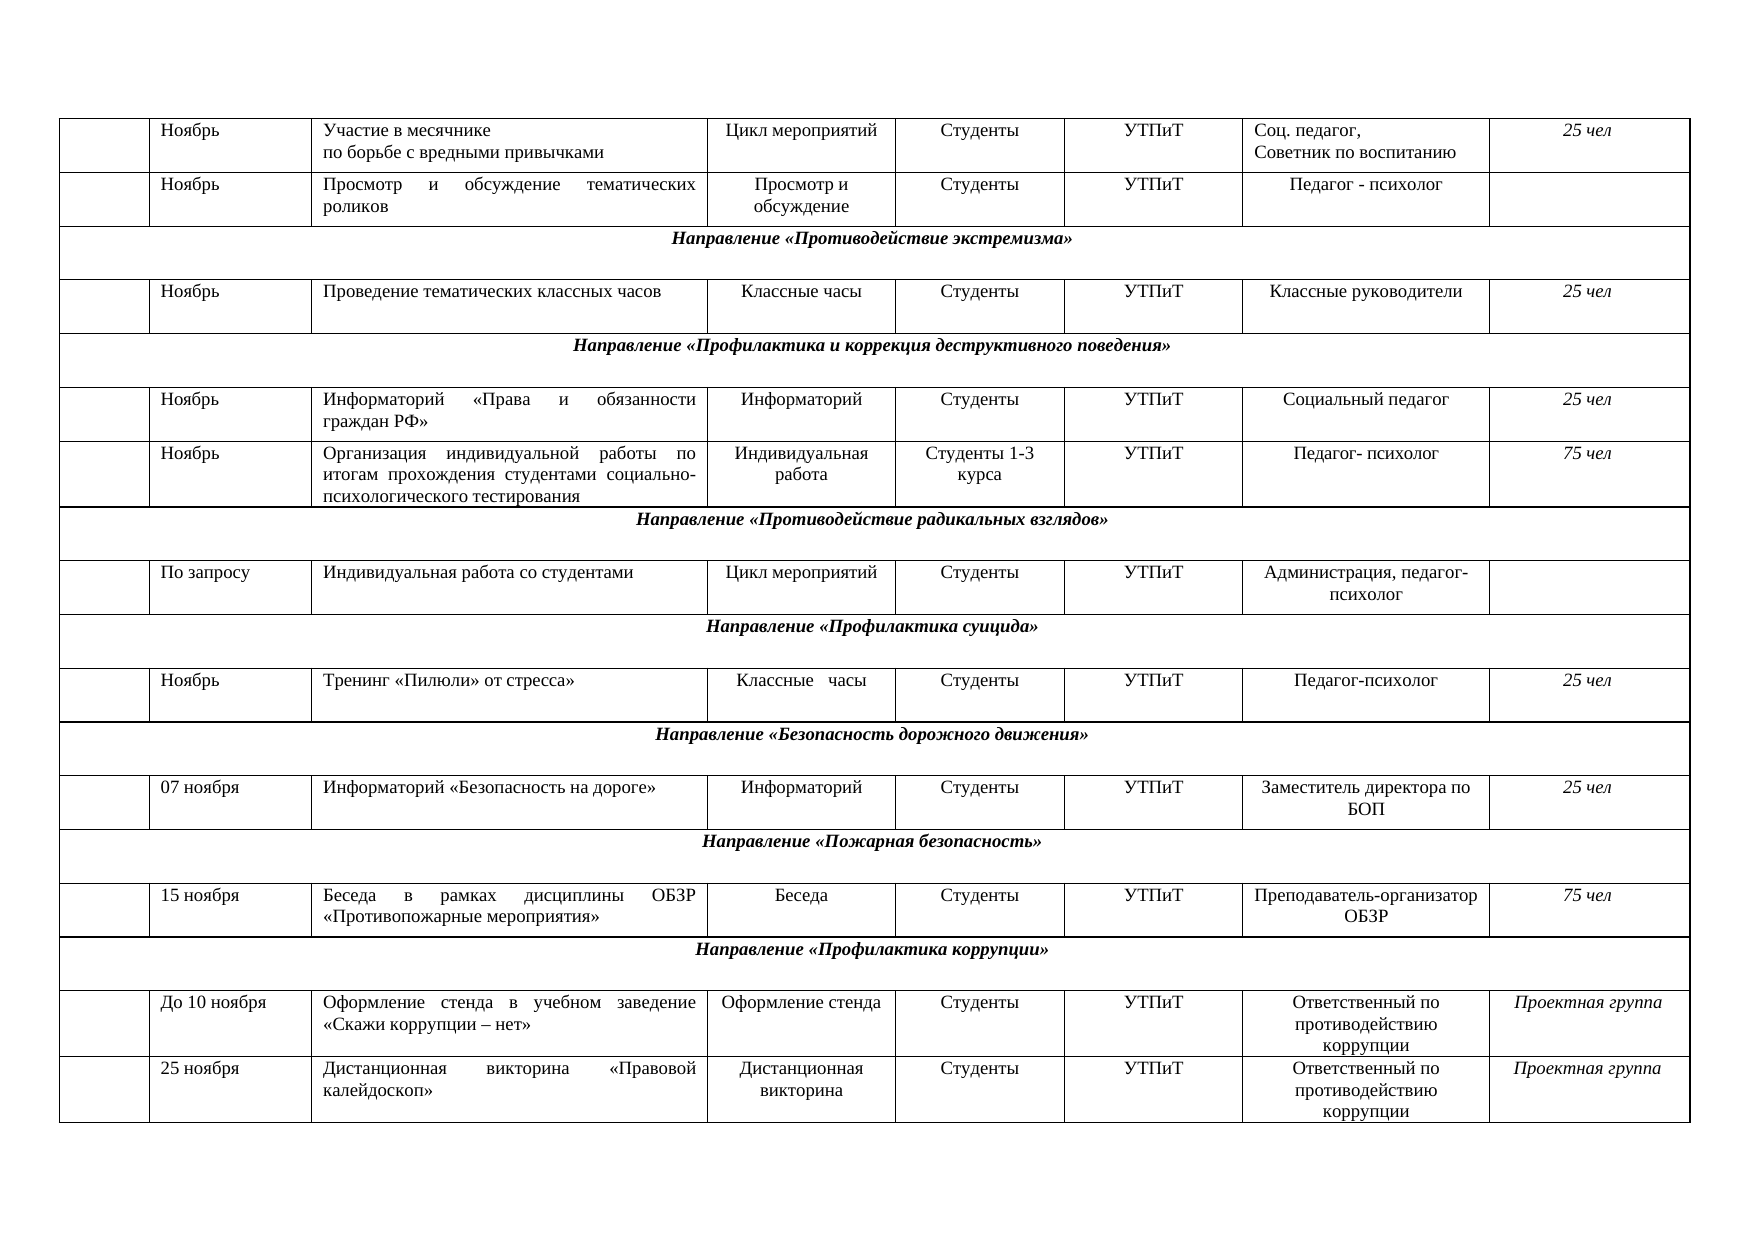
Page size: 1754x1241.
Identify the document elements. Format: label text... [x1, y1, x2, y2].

table_cell Дистанционная викторина «Правовой калейдоскоп» [312, 1057, 707, 1122]
table_cell Ноябрь [150, 173, 311, 226]
table_cell [60, 388, 149, 441]
table_cell 25 чел [1490, 776, 1689, 829]
table_cell 15 ноября [150, 884, 311, 936]
table_cell Организация индивидуальной работы по итогам прохождения студентами социально-психологического тестирования [312, 442, 707, 506]
table_cell Проведение тематических классных часов [312, 280, 707, 333]
table_cell 07 ноября [150, 776, 311, 829]
table_cell Направление «Профилактика и коррекция деструктивного поведения» [60, 334, 1689, 387]
table_cell УТПиТ [1065, 442, 1242, 506]
table_cell Ноябрь [150, 280, 311, 333]
table_cell Ноябрь [150, 669, 311, 721]
table_cell Педагог-психолог [1243, 669, 1489, 721]
table_cell Беседа в рамках дисциплины ОБЗР «Противопожарные мероприятия» [312, 884, 707, 936]
table_cell Проектная группа [1490, 1057, 1689, 1122]
table_cell Классные часы [708, 280, 895, 333]
table_cell Ответственный по противодействию коррупции [1243, 991, 1489, 1056]
table_cell Социальный педагог [1243, 388, 1489, 441]
table_cell 25 чел [1490, 388, 1689, 441]
table_cell Беседа [708, 884, 895, 936]
table_cell Ноябрь [150, 119, 311, 172]
table_cell Просмотр и обсуждение тематических роликов [312, 173, 707, 226]
table_cell Информаторий «Безопасность на дороге» [312, 776, 707, 829]
table_cell Студенты [896, 173, 1064, 226]
table_cell Педагог- психолог [1243, 442, 1489, 506]
table_cell УТПиТ [1065, 388, 1242, 441]
table_cell Студенты [896, 1057, 1064, 1122]
table_cell 75 чел [1490, 442, 1689, 506]
table_cell Заместитель директора по БОП [1243, 776, 1489, 829]
table_cell УТПиТ [1065, 776, 1242, 829]
table_cell Направление «Противодействие экстремизма» [60, 227, 1689, 279]
table_cell До 10 ноября [150, 991, 311, 1056]
table_cell Направление «Безопасность дорожного движения» [60, 723, 1689, 775]
table_cell [60, 991, 149, 1056]
table_cell [60, 669, 149, 721]
table_cell Индивидуальная работа [708, 442, 895, 506]
table_cell [60, 280, 149, 333]
table_cell УТПиТ [1065, 1057, 1242, 1122]
table_cell Студенты [896, 991, 1064, 1056]
table_cell Проектная группа [1490, 991, 1689, 1056]
table_cell [60, 442, 149, 506]
table_cell Студенты [896, 884, 1064, 936]
table_cell 25 чел [1490, 669, 1689, 721]
table_cell [1490, 561, 1689, 614]
table_cell [1490, 173, 1689, 226]
table_cell Цикл мероприятий [708, 561, 895, 614]
table_cell Оформление стенда [708, 991, 895, 1056]
table_cell УТПиТ [1065, 669, 1242, 721]
table_cell Информаторий [708, 776, 895, 829]
table_cell Ответственный по противодействию коррупции [1243, 1057, 1489, 1122]
table_cell [60, 561, 149, 614]
table_cell УТПиТ [1065, 173, 1242, 226]
table_cell 25 ноября [150, 1057, 311, 1122]
table_cell Направление «Пожарная безопасность» [60, 830, 1689, 883]
table_cell Педагог - психолог [1243, 173, 1489, 226]
table_cell Соц. педагог, Советник по воспитанию [1243, 119, 1489, 172]
table_cell Информаторий [708, 388, 895, 441]
table_cell Классные руководители [1243, 280, 1489, 333]
table_cell 25 чел [1490, 280, 1689, 333]
table_cell Направление «Профилактика суицида» [60, 615, 1689, 668]
table_cell Студенты [896, 561, 1064, 614]
table_cell Классные часы [708, 669, 895, 721]
table_cell [60, 173, 149, 226]
table_cell 25 чел [1490, 119, 1689, 172]
table_cell [60, 776, 149, 829]
table_cell Студенты [896, 388, 1064, 441]
table_cell УТПиТ [1065, 119, 1242, 172]
table_cell Индивидуальная работа со студентами [312, 561, 707, 614]
table_cell Тренинг «Пилюли» от стресса» [312, 669, 707, 721]
table_cell Студенты 1-3 курса [896, 442, 1064, 506]
table_cell По запросу [150, 561, 311, 614]
table_cell 75 чел [1490, 884, 1689, 936]
table_cell Студенты [896, 119, 1064, 172]
table_cell Студенты [896, 280, 1064, 333]
table_cell Студенты [896, 669, 1064, 721]
table_cell Ноябрь [150, 388, 311, 441]
table_cell УТПиТ [1065, 991, 1242, 1056]
table_cell Ноябрь [150, 442, 311, 506]
table_cell [60, 119, 149, 172]
table_cell УТПиТ [1065, 561, 1242, 614]
table_cell Администрация, педагог-психолог [1243, 561, 1489, 614]
table_cell Информаторий «Права и обязанности граждан РФ» [312, 388, 707, 441]
table_cell Студенты [896, 776, 1064, 829]
table_cell Участие в месячнике по борьбе с вредными привычками [312, 119, 707, 172]
table_cell Направление «Профилактика коррупции» [60, 938, 1689, 990]
table_cell Просмотр и обсуждение [708, 173, 895, 226]
table_cell Оформление стенда в учебном заведение «Скажи коррупции – нет» [312, 991, 707, 1056]
table_cell [60, 884, 149, 936]
table_cell УТПиТ [1065, 884, 1242, 936]
table_cell Дистанционная викторина [708, 1057, 895, 1122]
table_cell УТПиТ [1065, 280, 1242, 333]
table_cell Цикл мероприятий [708, 119, 895, 172]
table_cell Преподаватель-организатор ОБЗР [1243, 884, 1489, 936]
table_cell [60, 1057, 149, 1122]
table_cell Направление «Противодействие радикальных взглядов» [60, 508, 1689, 560]
